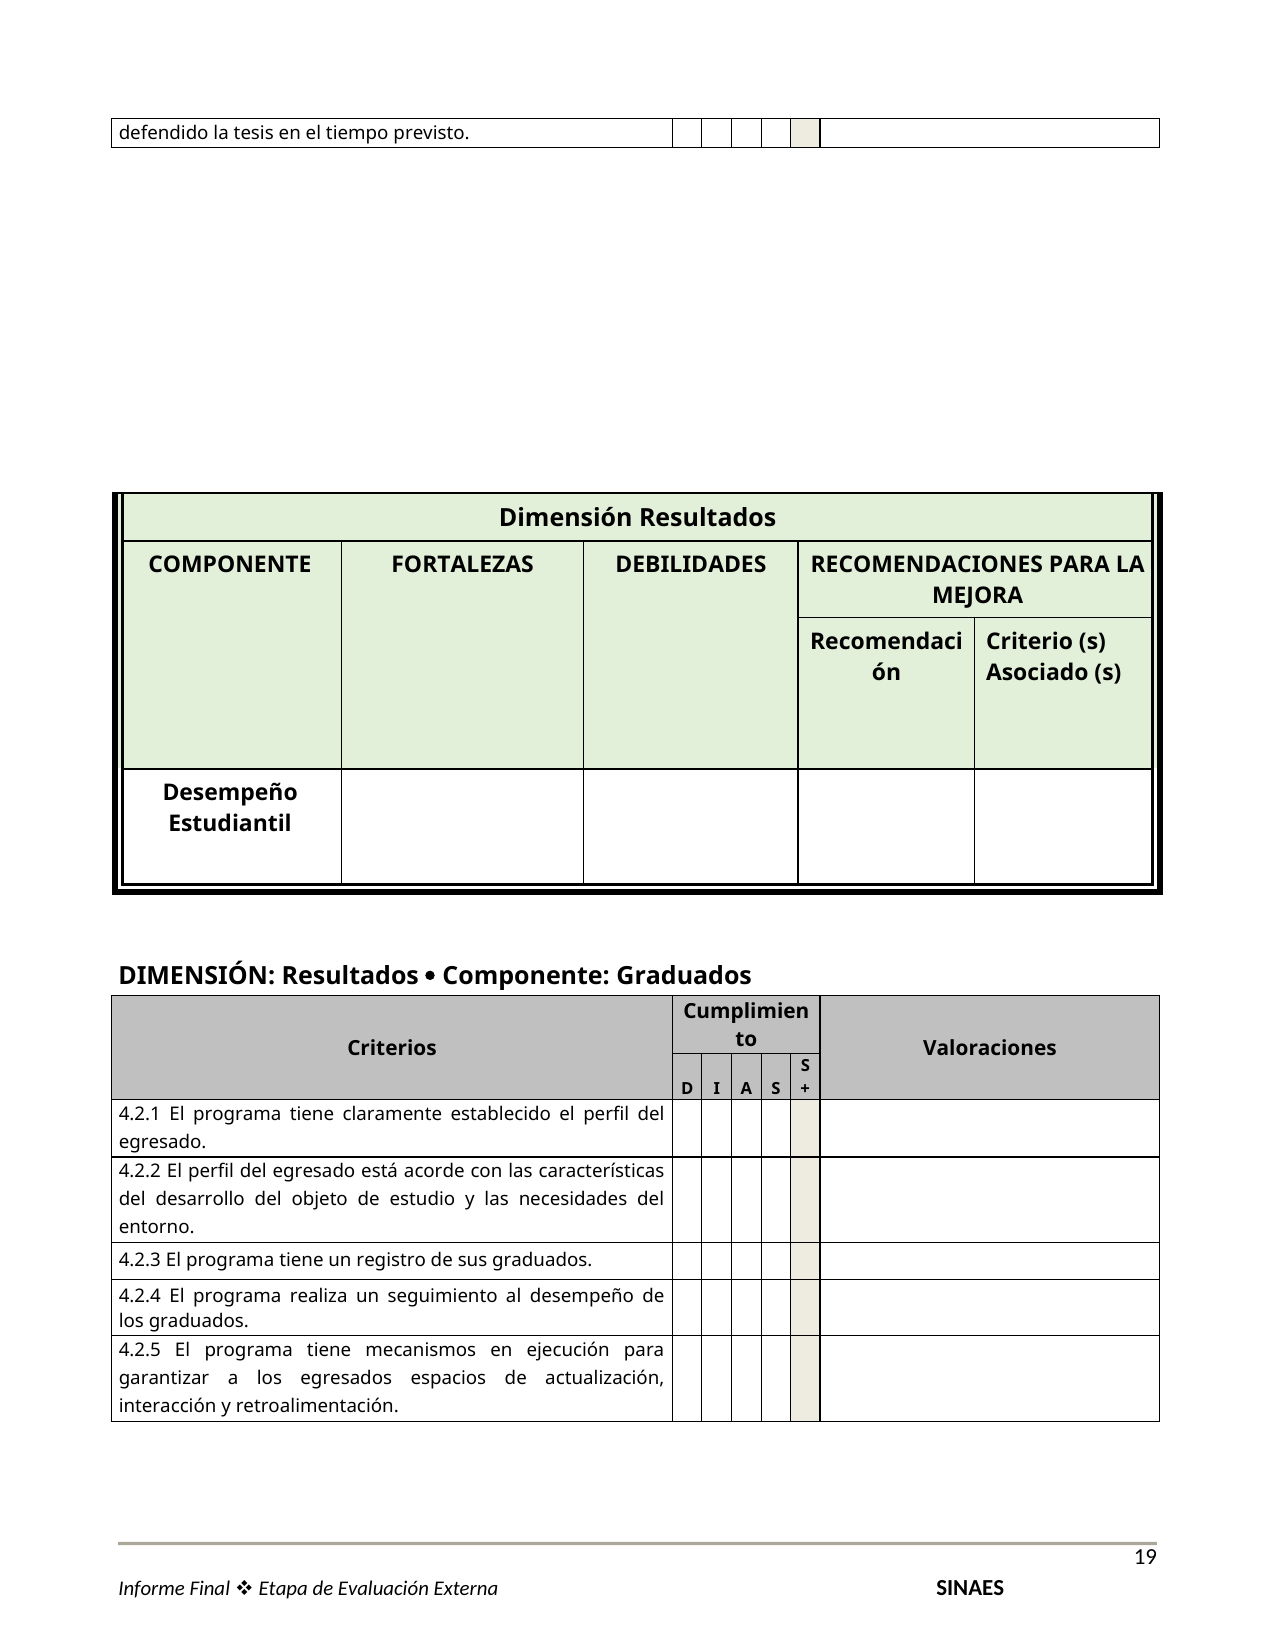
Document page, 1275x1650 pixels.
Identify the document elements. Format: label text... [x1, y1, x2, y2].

table_cell I [702, 1054, 731, 1099]
table_cell [791, 1158, 819, 1242]
table_cell [702, 119, 731, 147]
table_cell [673, 1100, 701, 1156]
table_cell Recomendación [799, 618, 974, 768]
table_cell RECOMENDACIONES PARA LA MEJORA [799, 542, 1151, 617]
table_cell DEBILIDADES [584, 542, 797, 768]
table_cell [342, 770, 583, 882]
table_cell [702, 1280, 731, 1335]
table_cell [732, 119, 761, 147]
table_cell [702, 1158, 731, 1242]
table_cell [732, 1243, 761, 1279]
table_cell S [762, 1054, 790, 1099]
table_cell [821, 1336, 1159, 1421]
table_cell FORTALEZAS [342, 542, 583, 768]
table_cell 4.2.1 El programa tiene claramente establecido el perfil del egresado. [112, 1100, 672, 1156]
table_cell [673, 1158, 701, 1242]
table_cell 4.2.5 El programa tiene mecanismos en ejecución para garantizar a los egresados espacios de actualización, interacción y retroalimentación. [112, 1336, 672, 1421]
table_header Dimensión Resultados [124, 494, 1151, 540]
table_cell [791, 1336, 819, 1421]
table_cell [762, 1100, 790, 1156]
table_cell [791, 119, 819, 147]
table_cell [791, 1243, 819, 1279]
table_cell S+ [791, 1054, 819, 1099]
table_header Criterios [112, 996, 672, 1099]
table_cell [762, 1158, 790, 1242]
table_cell [821, 1243, 1159, 1279]
table_cell [673, 1336, 701, 1421]
table_cell [975, 770, 1151, 882]
table_cell [791, 1100, 819, 1156]
table_cell [762, 119, 790, 147]
table_header Cumplimiento [673, 996, 819, 1053]
table_cell [673, 1280, 701, 1335]
table_cell [673, 119, 701, 147]
table_cell [821, 119, 1159, 147]
table_cell Desempeño Estudiantil [124, 770, 341, 882]
text DIMENSIÓN: Resultados Componente: Graduados [118, 957, 1157, 991]
table_cell [732, 1336, 761, 1421]
table_cell 4.2.4 El programa realiza un seguimiento al desempeño de los graduados. [112, 1280, 672, 1335]
table_cell [732, 1280, 761, 1335]
table_cell [702, 1100, 731, 1156]
table_cell 4.2.2 El perfil del egresado está acorde con las características del desarrollo del objeto de estudio y las necesidades del entorno. [112, 1158, 672, 1242]
table_cell [821, 1280, 1159, 1335]
table_cell [762, 1280, 790, 1335]
table_cell [702, 1243, 731, 1279]
table_cell [673, 1243, 701, 1279]
table_cell [584, 770, 797, 882]
table_cell COMPONENTE [124, 542, 341, 768]
table_cell [821, 1158, 1159, 1242]
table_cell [112, 119, 672, 147]
table_cell [791, 1280, 819, 1335]
table_cell [732, 1100, 761, 1156]
table_cell [762, 1336, 790, 1421]
table_cell [732, 1158, 761, 1242]
table_cell [702, 1336, 731, 1421]
table_cell A [732, 1054, 761, 1099]
table_header Valoraciones [821, 996, 1159, 1099]
table_cell D [673, 1054, 701, 1099]
table_cell 4.2.3 El programa tiene un registro de sus graduados. [112, 1243, 672, 1279]
table_cell [799, 770, 974, 882]
table_cell [762, 1243, 790, 1279]
table_cell Criterio (s) Asociado (s) [975, 618, 1151, 768]
table_cell [821, 1100, 1159, 1156]
